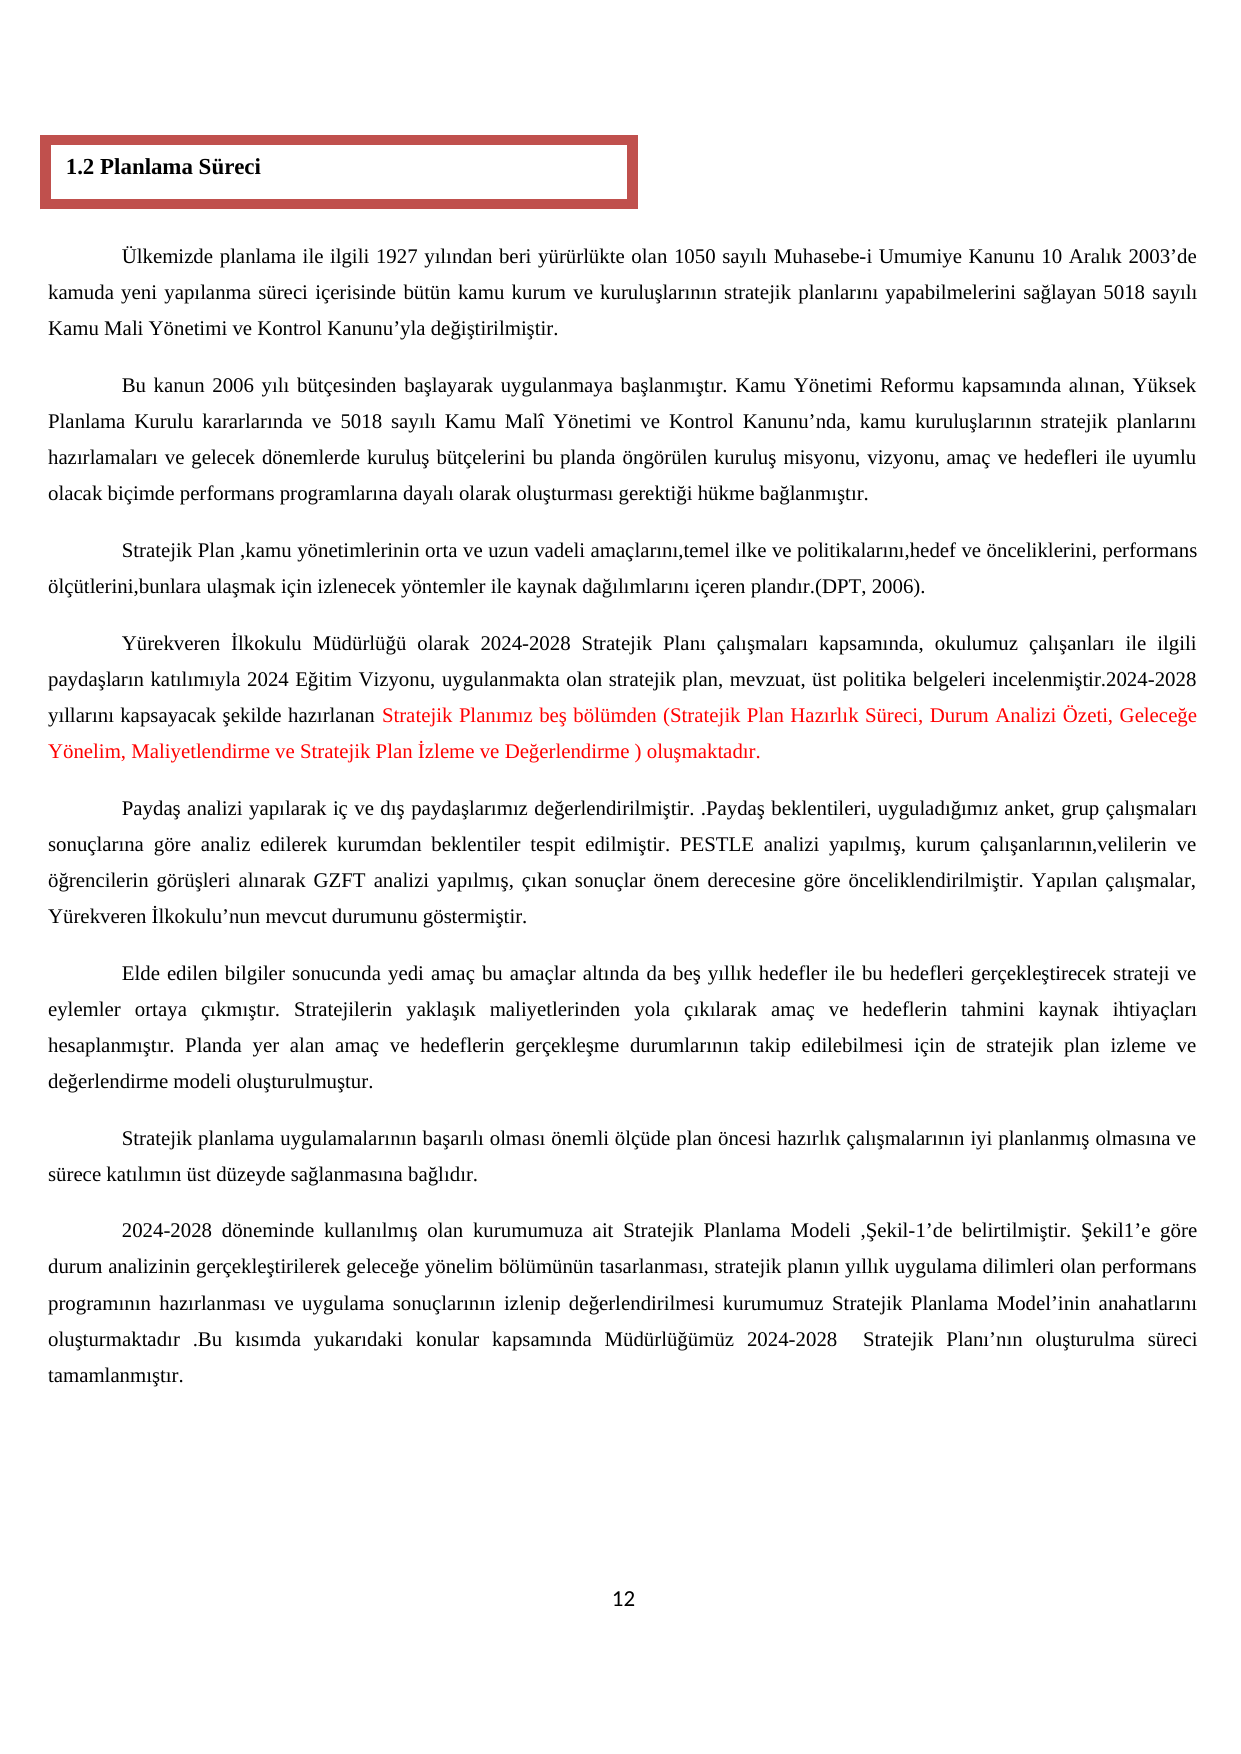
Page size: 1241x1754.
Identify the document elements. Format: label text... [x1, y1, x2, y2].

text 2024-2028 döneminde kullanılmış olan kurumumuza ait Stratejik Planlama Modeli ,Şekil-1’de belirtilmiştir. Şekil1’e göre durum analizinin gerçekleştirilerek geleceğe yönelim bölümünün tasarlanması, stratejik planın yıllık uygulama dilimleri olan performans programının hazırlanması ve uygulama sonuçlarının izlenip değerlendirilmesi kurumumuz Stratejik Planlama Model’inin anahatlarını oluşturmaktadır .Bu kısımda yukarıdaki konular kapsamında Müdürlüğümüz 2024-2028 Stratejik Planı’nın oluşturulma süreci tamamlanmıştır. [48, 1218, 1198, 1387]
text Bu kanun 2006 yılı bütçesinden başlayarak uygulanmaya başlanmıştır. Kamu Yönetimi Reformu kapsamında alınan, Yüksek Planlama Kurulu kararlarında ve 5018 sayılı Kamu Malî Yönetimi ve Kontrol Kanunu’nda, kamu kuruluşlarının stratejik planlarını hazırlamaları ve gelecek dönemlerde kuruluş bütçelerini bu planda öngörülen kuruluş misyonu, vizyonu, amaç ve hedefleri ile uyumlu olacak biçimde performans programlarına dayalı olarak oluşturması gerektiği hükme bağlanmıştır. [48, 372, 1198, 505]
text Yürekveren İlkokulu Müdürlüğü olarak 2024-2028 Stratejik Planı çalışmaları kapsamında, okulumuz çalışanları ile ilgili paydaşların katılımıyla 2024 Eğitim Vizyonu, uygulanmakta olan stratejik plan, mevzuat, üst politika belgeleri incelenmiştir.2024-2028 yıllarını kapsayacak şekilde hazırlanan Stratejik Planımız beş bölümden (Stratejik Plan Hazırlık Süreci, Durum Analizi Özeti, Geleceğe Yönelim, Maliyetlendirme ve Stratejik Plan İzleme ve Değerlendirme ) oluşmaktadır. [48, 630, 1198, 763]
text Elde edilen bilgiler sonucunda yedi amaç bu amaçlar altında da beş yıllık hedefler ile bu hedefleri gerçekleştirecek strateji ve eylemler ortaya çıkmıştır. Stratejilerin yaklaşık maliyetlerinden yola çıkılarak amaç ve hedeflerin tahmini kaynak ihtiyaçları hesaplanmıştır. Planda yer alan amaç ve hedeflerin gerçekleşme durumlarının takip edilebilmesi için de stratejik plan izleme ve değerlendirme modeli oluşturulmuştur. [48, 960, 1198, 1093]
text Ülkemizde planlama ile ilgili 1927 yılından beri yürürlükte olan 1050 sayılı Muhasebe-i Umumiye Kanunu 10 Aralık 2003’de kamuda yeni yapılanma süreci içerisinde bütün kamu kurum ve kuruluşlarının stratejik planlarını yapabilmelerini sağlayan 5018 sayılı Kamu Mali Yönetimi ve Kontrol Kanunu’yla değiştirilmiştir. [48, 243, 1198, 340]
text Stratejik planlama uygulamalarının başarılı olması önemli ölçüde plan öncesi hazırlık çalışmalarının iyi planlanmış olmasına ve sürece katılımın üst düzeyde sağlanmasına bağlıdır. [48, 1125, 1198, 1186]
text Paydaş analizi yapılarak iç ve dış paydaşlarımız değerlendirilmiştir. .Paydaş beklentileri, uyguladığımız anket, grup çalışmaları sonuçlarına göre analiz edilerek kurumdan beklentiler tespit edilmiştir. PESTLE analizi yapılmış, kurum çalışanlarının,velilerin ve öğrencilerin görüşleri alınarak GZFT analizi yapılmış, çıkan sonuçlar önem derecesine göre önceliklendirilmiştir. Yapılan çalışmalar, Yürekveren İlkokulu’nun mevcut durumunu göstermiştir. [48, 795, 1198, 928]
text Stratejik Plan ,kamu yönetimlerinin orta ve uzun vadeli amaçlarını,temel ilke ve politikalarını,hedef ve önceliklerini, performans ölçütlerini,bunlara ulaşmak için izlenecek yöntemler ile kaynak dağılımlarını içeren plandır.(DPT, 2006). [48, 537, 1198, 598]
